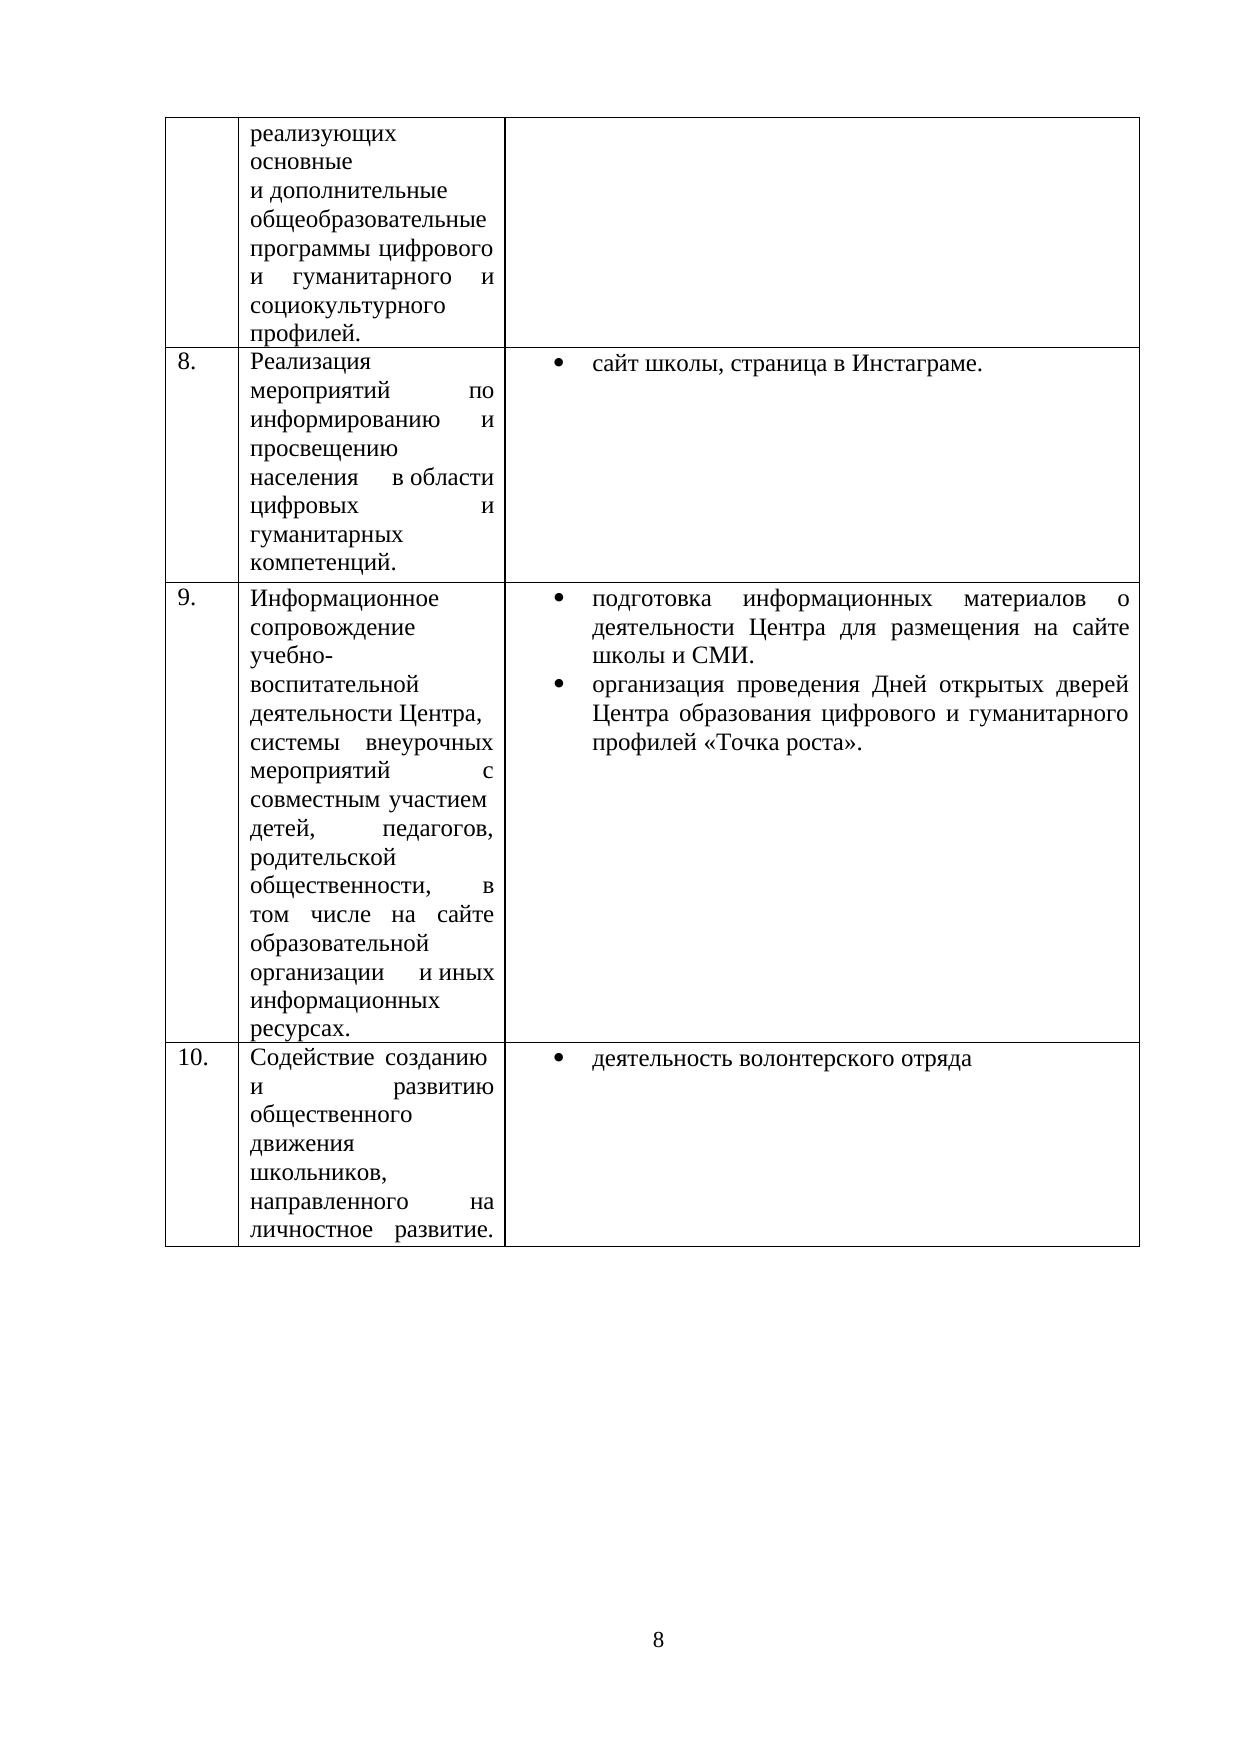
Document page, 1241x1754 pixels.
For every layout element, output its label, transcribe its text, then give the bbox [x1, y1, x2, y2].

table_cell 9. [166, 583, 238, 1042]
table_cell 7. [166, 118, 238, 347]
table_cell 8. [166, 348, 238, 582]
table_cell Информационное сопровождение учебно- воспитательной деятельности Центра, системы внеурочных мероприятий с совместным участием детей, педагогов, родительской общественности, в том числе на сайте образовательной организации и иных информационных ресурсах. [239, 583, 504, 1042]
table_cell сайт школы, страница в Инстаграме. [506, 348, 1139, 582]
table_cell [506, 118, 1139, 347]
table_cell Содействие созданию и развитию общественного движения школьников, направленного на личностное развитие. [239, 1043, 504, 1246]
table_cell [239, 118, 504, 347]
table_cell деятельность волонтерского отряда [506, 1043, 1139, 1246]
table_cell подготовка информационных материалов о деятельности Центра для размещения на сайте школы и СМИ. организация проведения Дней открытых дверей Центра образования цифрового и гуманитарного профилей «Точка роста». [506, 583, 1139, 1042]
table_cell Реализация мероприятий по информированию и просвещению населения в области цифровых и гуманитарных компетенций. [239, 348, 504, 582]
table_cell 10. [166, 1043, 238, 1246]
